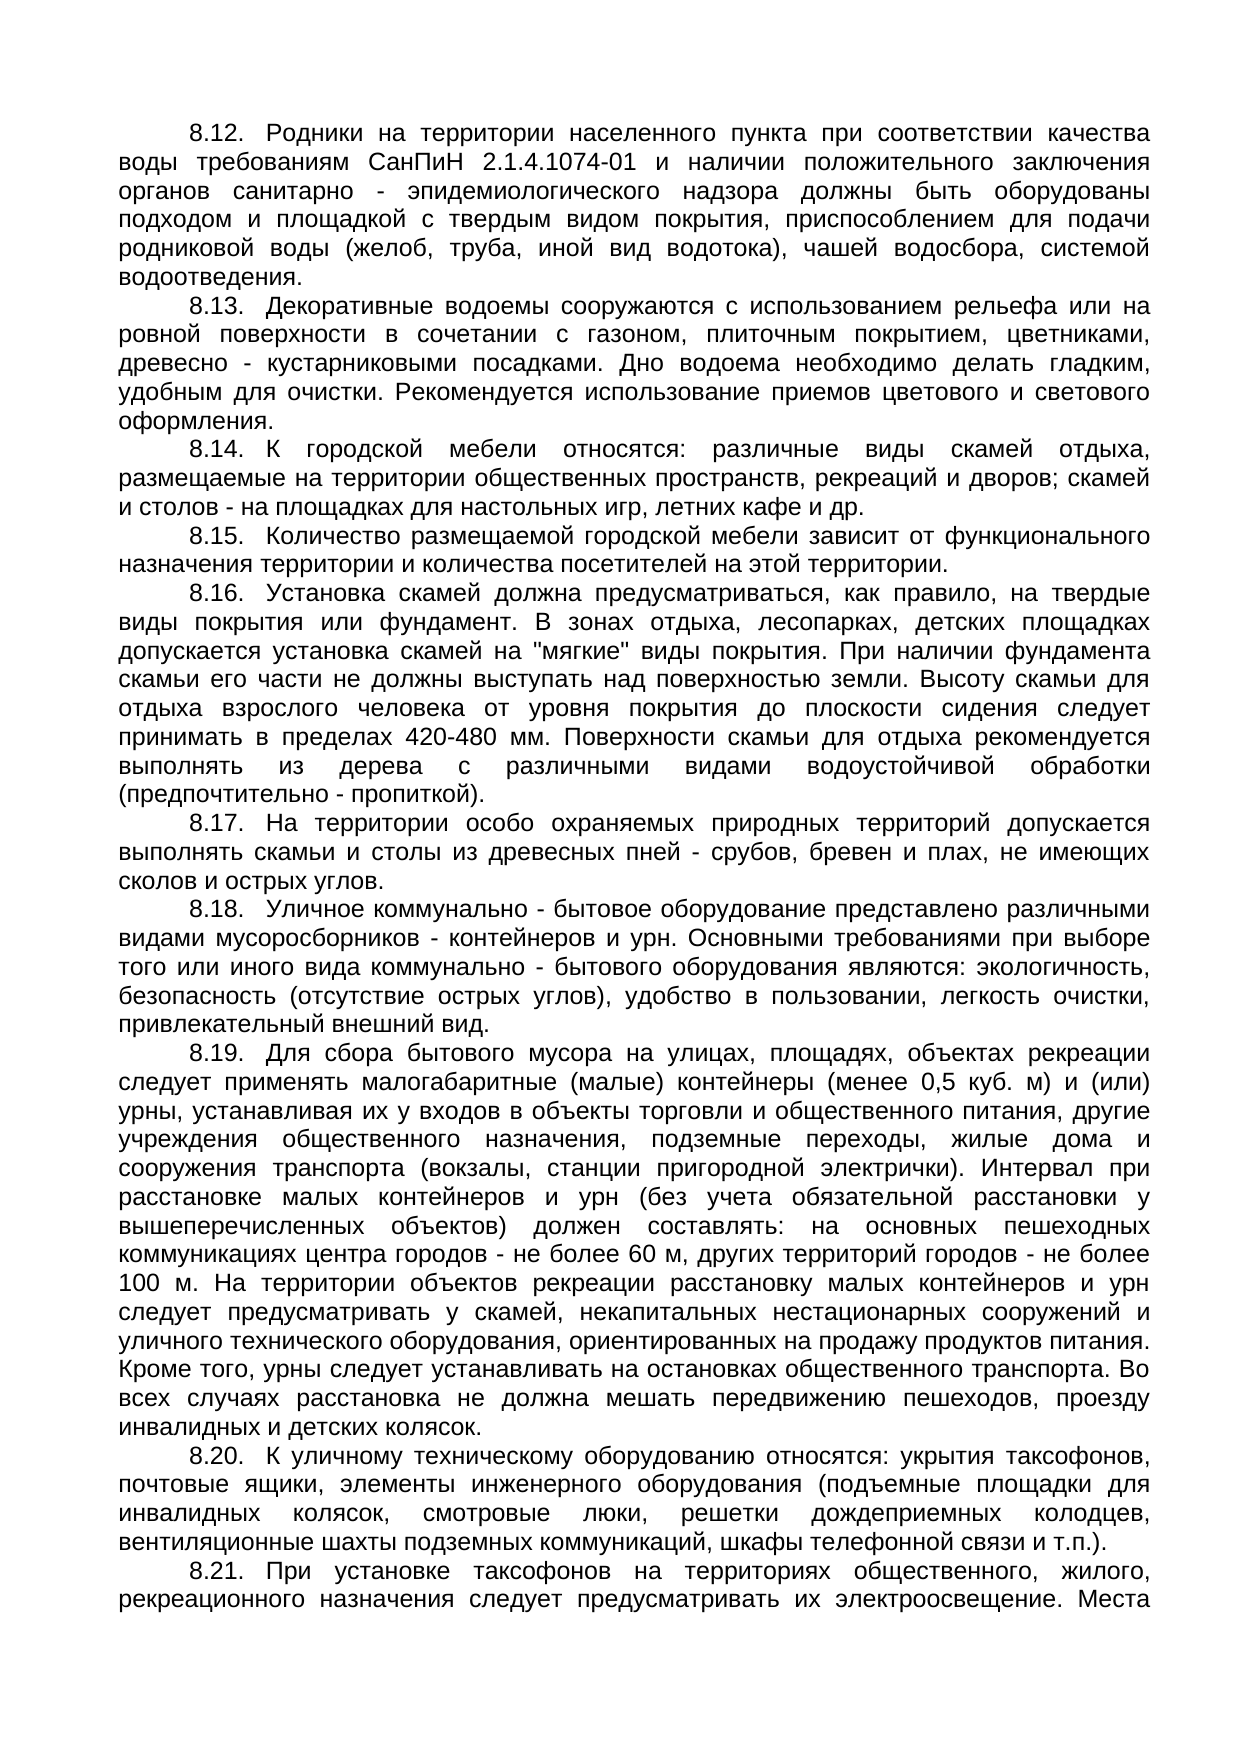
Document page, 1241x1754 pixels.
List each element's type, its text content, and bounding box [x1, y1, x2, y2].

list На территории особо охраняемых природных территорий допускается выполнять скамьи и столы из древесных пней - срубов, бревен и плах, не имеющих сколов и острых углов. [118, 808, 1152, 894]
list Родники на территории населенного пункта при соответствии качества воды требованиям СанПиН 2.1.4.1074-01 и наличии положительного заключения органов санитарно - эпидемиологического надзора должны быть оборудованы подходом и площадкой с твердым видом покрытия, приспособлением для подачи родниковой воды (желоб, труба, иной вид водотока), чашей водосбора, системой водоотведения. [118, 118, 1152, 291]
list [118, 1556, 1152, 1613]
list К уличному техническому оборудованию относятся: укрытия таксофонов, почтовые ящики, элементы инженерного оборудования (подъемные площадки для инвалидных колясок, смотровые люки, решетки дождеприемных колодцев, вентиляционные шахты подземных коммуникаций, шкафы телефонной связи и т.п.). [118, 1441, 1152, 1556]
list К городской мебели относятся: различные виды скамей отдыха, размещаемые на территории общественных пространств, рекреаций и дворов; скамей и столов - на площадках для настольных игр, летних кафе и др. [118, 434, 1152, 521]
list Декоративные водоемы сооружаются с использованием рельефа или на ровной поверхности в сочетании с газоном, плиточным покрытием, цветниками, древесно - кустарниковыми посадками. Дно водоема необходимо делать гладким, удобным для очистки. Рекомендуется использование приемов цветового и светового оформления. [118, 291, 1152, 434]
list Уличное коммунально - бытовое оборудование представлено различными видами мусоросборников - контейнеров и урн. Основными требованиями при выборе того или иного вида коммунально - бытового оборудования являются: экологичность, безопасность (отсутствие острых углов), удобство в пользовании, легкость очистки, привлекательный внешний вид. [118, 894, 1152, 1038]
list Количество размещаемой городской мебели зависит от функционального назначения территории и количества посетителей на этой территории. [118, 521, 1152, 578]
list Установка скамей должна предусматриваться, как правило, на твердые виды покрытия или фундамент. В зонах отдыха, лесопарках, детских площадках допускается установка скамей на "мягкие" виды покрытия. При наличии фундамента скамьи его части не должны выступать над поверхностью земли. Высоту скамьи для отдыха взрослого человека от уровня покрытия до плоскости сидения следует принимать в пределах 420-. Поверхности скамьи для отдыха рекомендуется выполнять из дерева с различными видами водоустойчивой обработки (предпочтительно - пропиткой). [118, 578, 1152, 808]
list Для сбора бытового мусора на улицах, площадях, объектах рекреации следует применять малогабаритные (малые) контейнеры (менее 0,5 куб. м) и (или) урны, устанавливая их у входов в объекты торговли и общественного питания, другие учреждения общественного назначения, подземные переходы, жилые дома и сооружения транспорта (вокзалы, станции пригородной электрички). Интервал при расстановке малых контейнеров и урн (без учета обязательной расстановки у вышеперечисленных объектов) должен составлять: на основных пешеходных коммуникациях центра городов - не более 60 м, других территорий городов - не более 100 м. На территории объектов рекреации расстановку малых контейнеров и урн следует предусматривать у скамей, некапитальных нестационарных сооружений и уличного технического оборудования, ориентированных на продажу продуктов питания. Кроме того, урны следует устанавливать на остановках общественного транспорта. Во всех случаях расстановка не должна мешать передвижению пешеходов, проезду инвалидных и детских колясок. [118, 1038, 1152, 1441]
